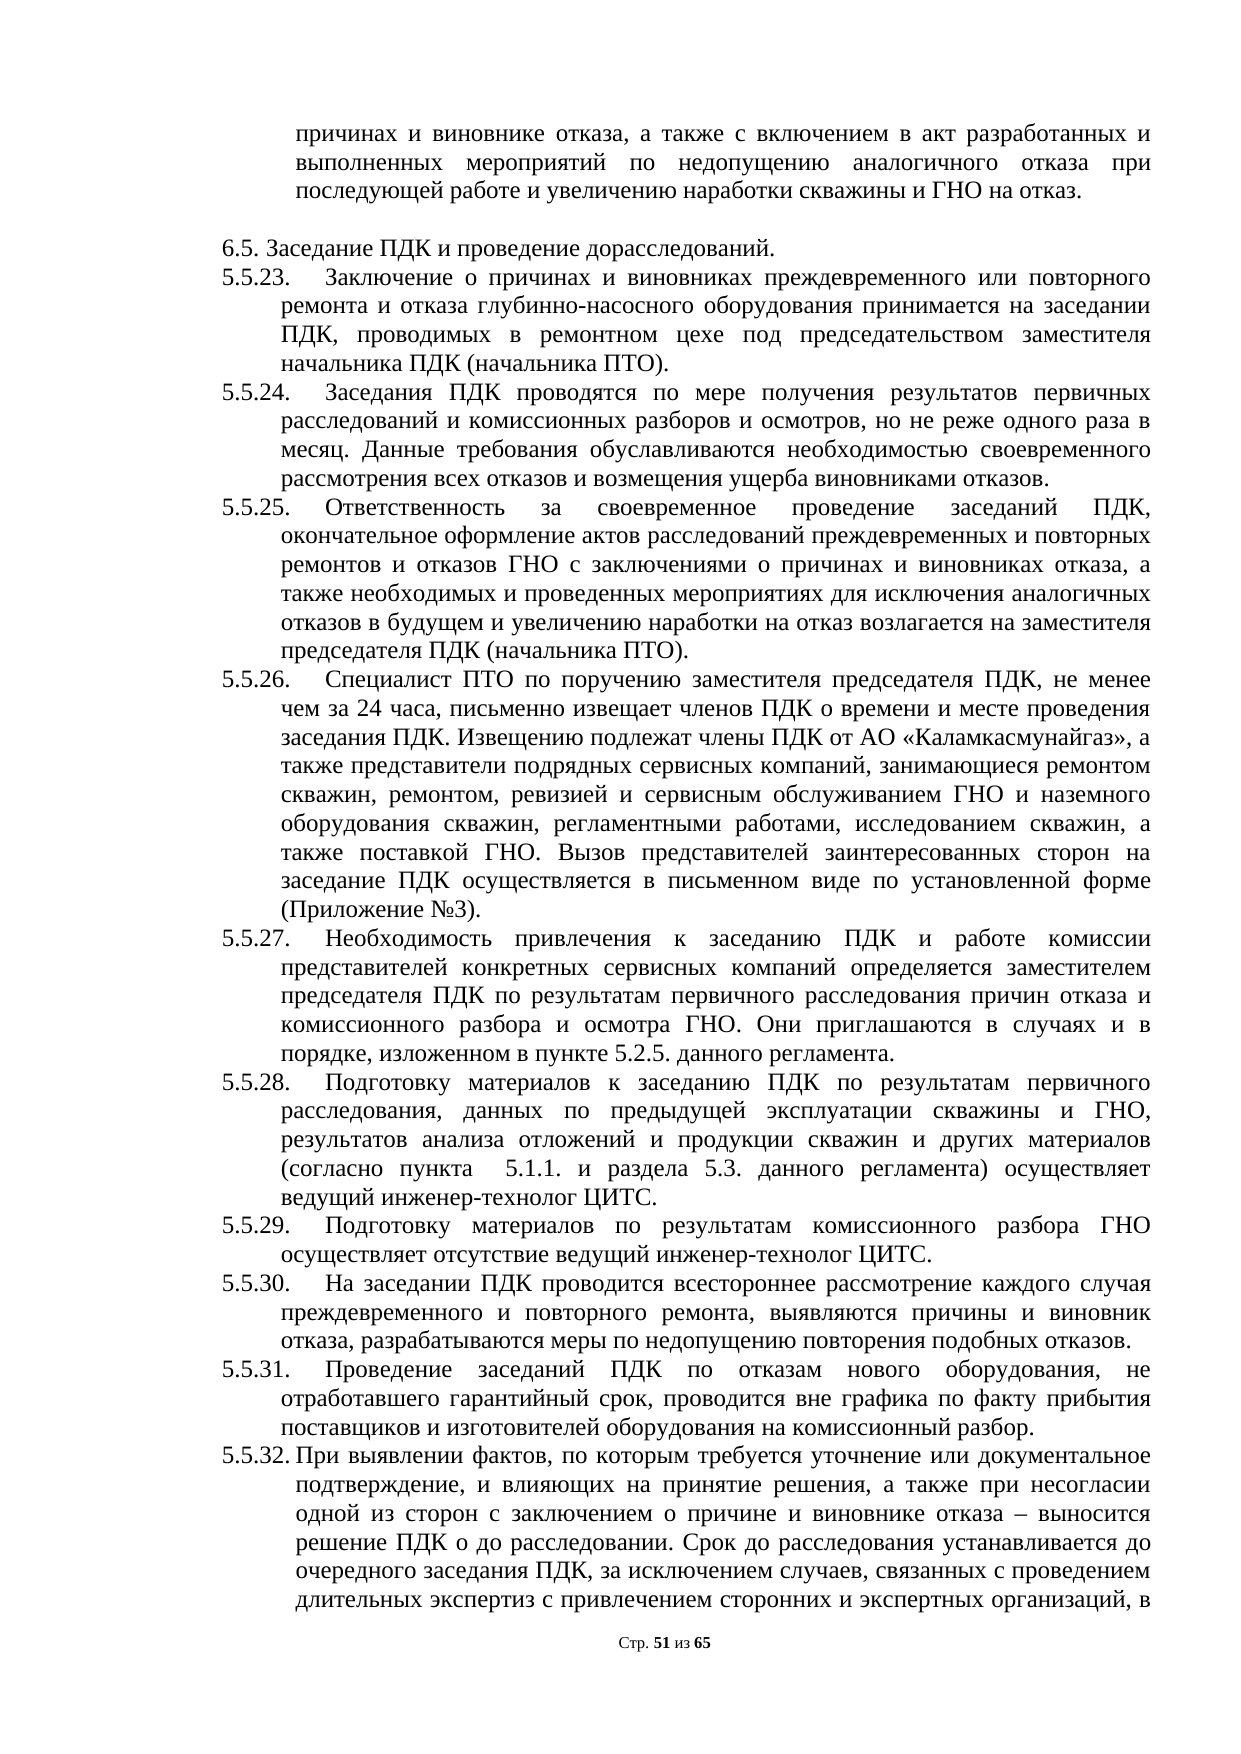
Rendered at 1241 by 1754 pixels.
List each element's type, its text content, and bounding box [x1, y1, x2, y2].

list Заседание ПДК и проведение дорасследований. [222, 233, 1152, 262]
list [222, 1441, 1152, 1613]
list Проведение заседаний ПДК по отказам нового оборудования, не отработавшего гарантийный срок, проводится вне графика по факту прибытия поставщиков и изготовителей оборудования на комиссионный разбор. [222, 1354, 1152, 1441]
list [222, 118, 1152, 204]
list Заключение о причинах и виновниках преждевременного или повторного ремонта и отказа глубинно-насосного оборудования принимается на заседании ПДК, проводимых в ремонтном цехе под председательством заместителя начальника ПДК (начальника ПТО). [222, 262, 1152, 377]
list Подготовку материалов к заседанию ПДК по результатам первичного расследования, данных по предыдущей эксплуатации скважины и ГНО, результатов анализа отложений и продукции скважин и других материалов (согласно пункта 5.1.1. и раздела 5.3. данного регламента) осуществляет ведущий инженер-технолог ЦИТС. [222, 1067, 1152, 1211]
list Подготовку материалов по результатам комиссионного разбора ГНО осуществляет отсутствие ведущий инженер-технолог ЦИТС. [222, 1211, 1152, 1268]
list Ответственность за своевременное проведение заседаний ПДК, окончательное оформление актов расследований преждевременных и повторных ремонтов и отказов ГНО с заключениями о причинах и виновниках отказа, а также необходимых и проведенных мероприятиях для исключения аналогичных отказов в будущем и увеличению наработки на отказ возлагается на заместителя председателя ПДК (начальника ПТО). [222, 492, 1152, 664]
list На заседании ПДК проводится всестороннее рассмотрение каждого случая преждевременного и повторного ремонта, выявляются причины и виновник отказа, разрабатываются меры по недопущению повторения подобных отказов. [222, 1268, 1152, 1354]
list Заседания ПДК проводятся по мере получения результатов первичных расследований и комиссионных разборов и осмотров, но не реже одного раза в месяц. Данные требования обуславливаются необходимостью своевременного рассмотрения всех отказов и возмещения ущерба виновниками отказов. [222, 377, 1152, 492]
list Специалист ПТО по поручению заместителя председателя ПДК, не менее чем за 24 часа, письменно извещает членов ПДК о времени и месте проведения заседания ПДК. Извещению подлежат члены ПДК от АО «Каламкасмунайгаз», а также представители подрядных сервисных компаний, занимающиеся ремонтом скважин, ремонтом, ревизией и сервисным обслуживанием ГНО и наземного оборудования скважин, регламентными работами, исследованием скважин, а также поставкой ГНО. Вызов представителей заинтересованных сторон на заседание ПДК осуществляется в письменном виде по установленной форме (Приложение №3). [222, 664, 1152, 923]
list Необходимость привлечения к заседанию ПДК и работе комиссии представителей конкретных сервисных компаний определяется заместителем председателя ПДК по результатам первичного расследования причин отказа и комиссионного разбора и осмотра ГНО. Они приглашаются в случаях и в порядке, изложенном в пункте 5.2.5. данного регламента. [222, 923, 1152, 1067]
